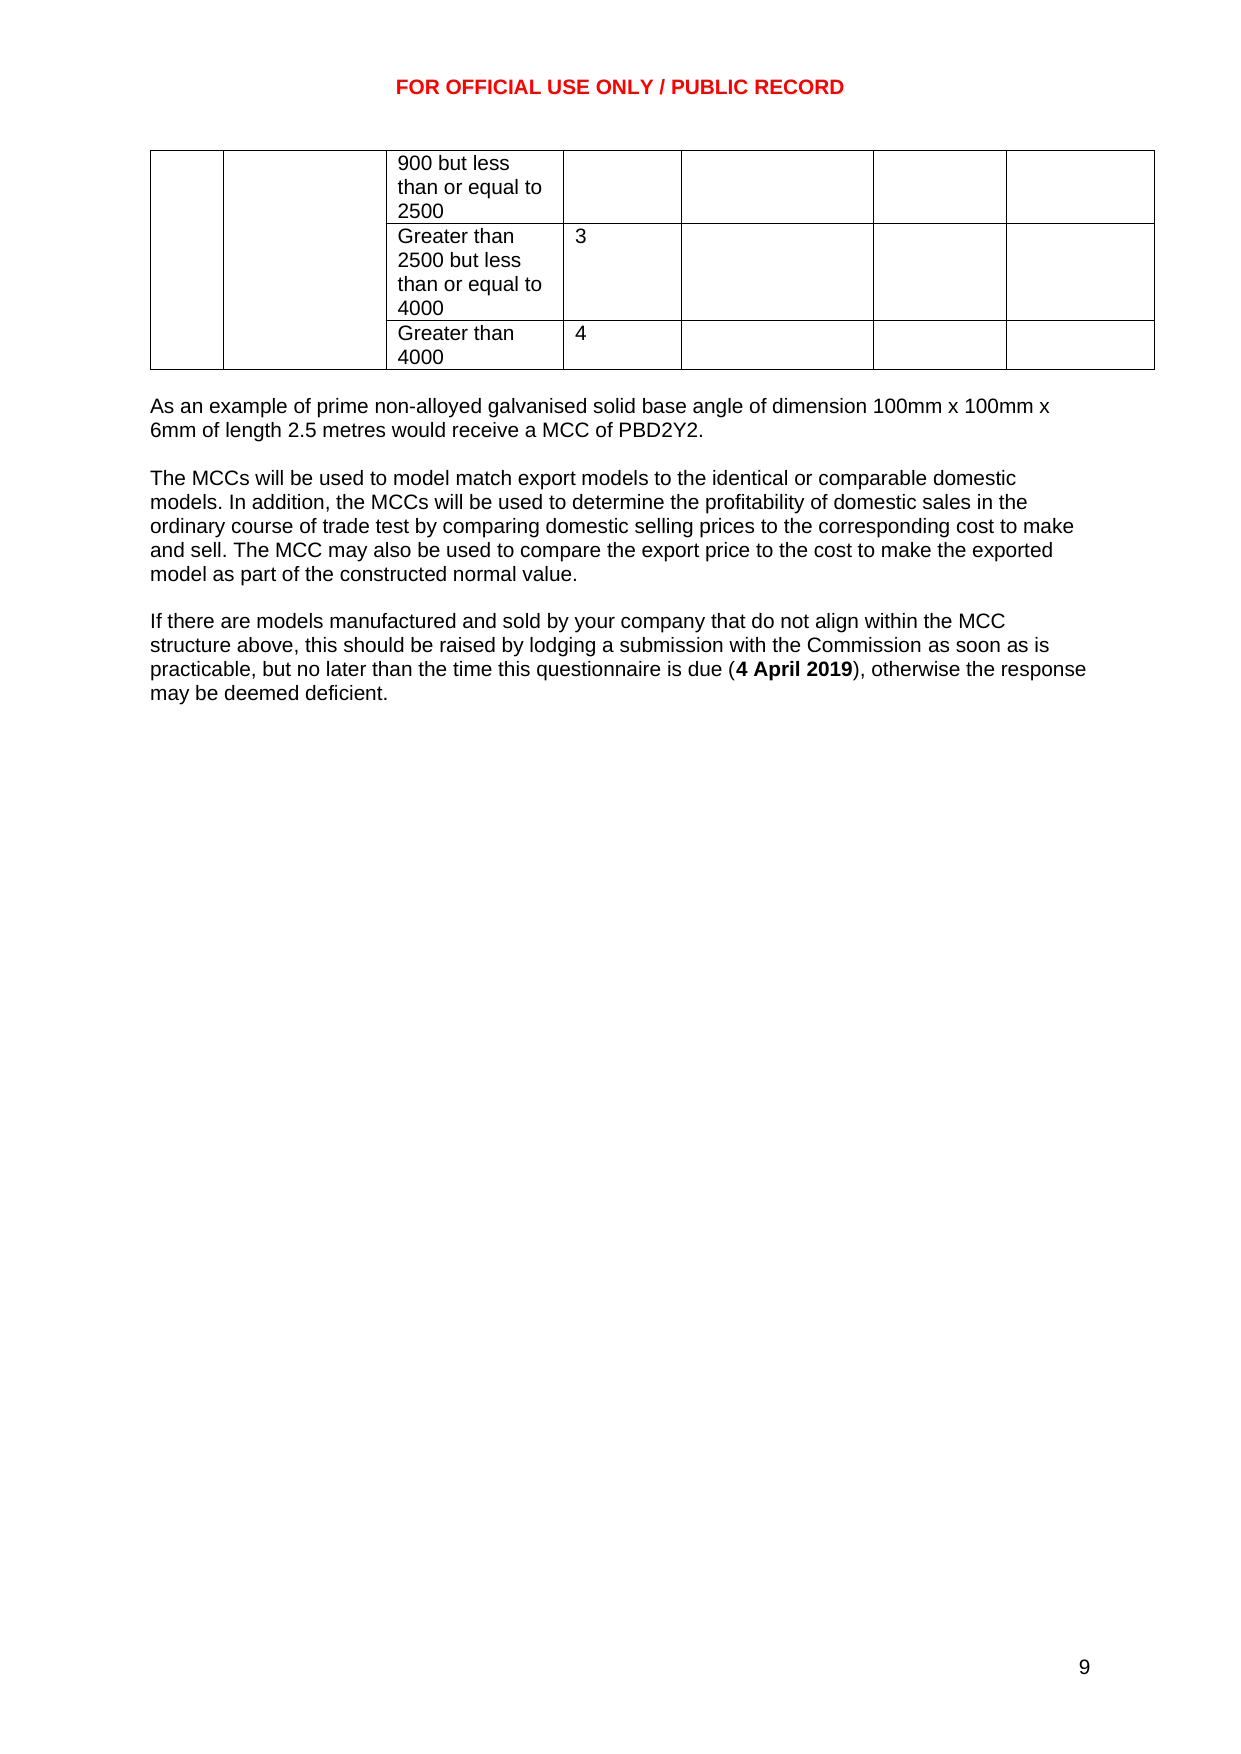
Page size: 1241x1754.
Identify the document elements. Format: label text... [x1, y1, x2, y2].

table_cell [1007, 321, 1154, 369]
table_cell [1007, 224, 1154, 320]
text If there are models manufactured and sold by your company that do not align within the MCC structure above, this should be raised by lodging a submission with the Commission as soon as is practicable, but no later than the time this questionnaire is due (4 April 2019), otherwise the response may be deemed deficient. [150, 609, 1090, 705]
text The MCCs will be used to model match export models to the identical or comparable domestic models. In addition, the MCCs will be used to determine the profitability of domestic sales in the ordinary course of trade test by comparing domestic selling prices to the corresponding cost to make and sell. The MCC may also be used to compare the export price to the cost to make the exported model as part of the constructed normal value. [150, 466, 1090, 585]
table_cell [874, 224, 1006, 320]
table_cell [874, 321, 1006, 369]
text As an example of prime non-alloyed galvanised solid base angle of dimension 100mm x 100mm x 6mm of length 2.5 metres would receive a MCC of PBD2Y2. [150, 394, 1090, 442]
table_cell Greater than 2500 but less than or equal to 4000 [387, 224, 563, 320]
table_cell [682, 224, 873, 320]
table_cell 4 [564, 321, 681, 369]
table_cell Greater than 4000 [387, 321, 563, 369]
table_cell 2 [564, 151, 681, 223]
table_cell [682, 321, 873, 369]
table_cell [387, 151, 563, 223]
table_cell 3 [564, 224, 681, 320]
